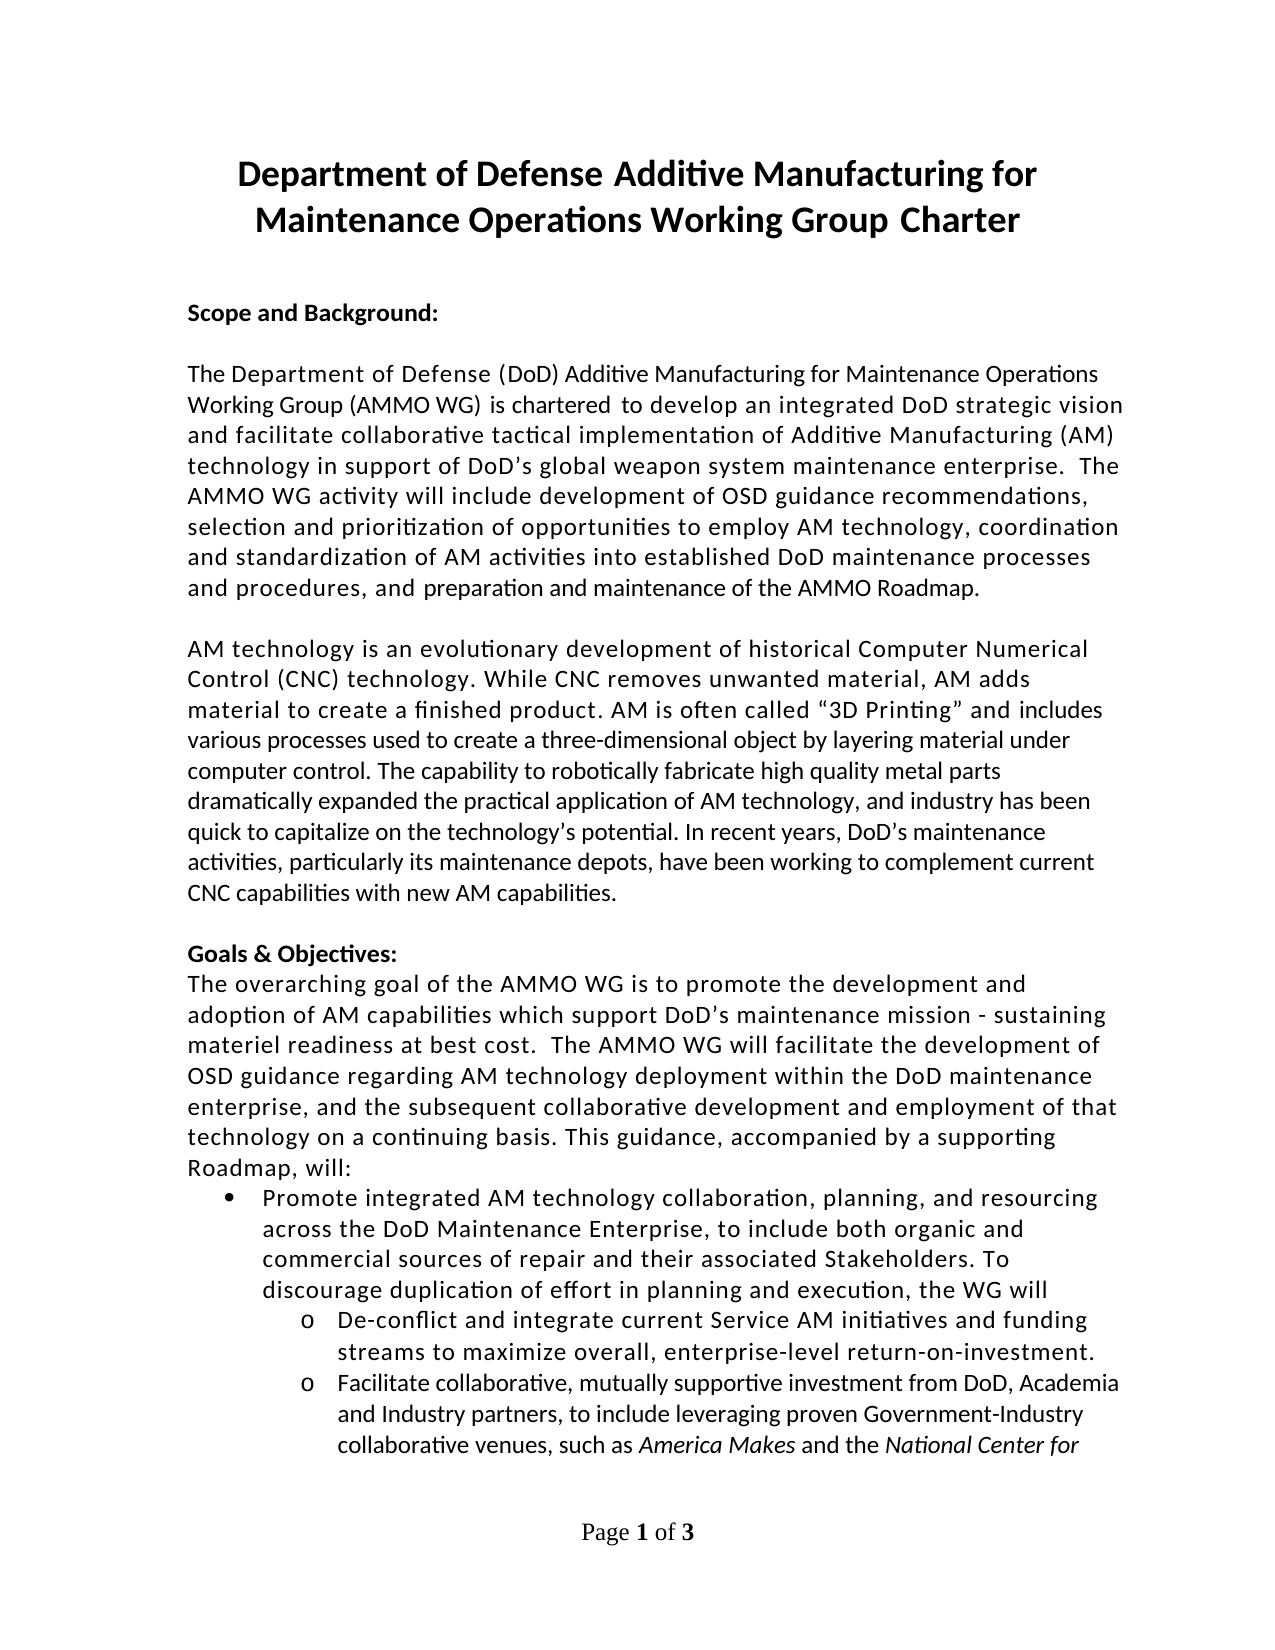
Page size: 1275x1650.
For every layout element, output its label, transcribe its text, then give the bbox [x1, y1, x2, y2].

text Department of Defense Additive Manufacturing for Maintenance Operations Working Group Charter [150, 150, 1125, 242]
text Goals & Objectives: [187, 938, 1125, 969]
text Scope and Background: [187, 297, 1127, 328]
text AM technology is an evolutionary development of historical Computer Numerical Control (CNC) technology. While CNC removes unwanted material, AM adds material to create a finished product. AM is often called “3D Printing” and includes various processes used to create a three-dimensional object by layering material under computer control. The capability to robotically fabricate high quality metal parts dramatically expanded the practical application of AM technology, and industry has been quick to capitalize on the technology’s potential. In recent years, DoD’s maintenance activities, particularly its maintenance depots, have been working to complement current CNC capabilities with new AM capabilities. [187, 633, 1125, 908]
text The Department of Defense (DoD) Additive Manufacturing for Maintenance Operations Working Group (AMMO WG) is chartered to develop an integrated DoD strategic vision and facilitate collaborative tactical implementation of Additive Manufacturing (AM) technology in support of DoD’s global weapon system maintenance enterprise. The AMMO WG activity will include development of OSD guidance recommendations, selection and prioritization of opportunities to employ AM technology, coordination and standardization of AM activities into established DoD maintenance processes and procedures, and preparation and maintenance of the AMMO Roadmap. [187, 358, 1125, 602]
list De-conflict and integrate current Service AM initiatives and funding streams to maximize overall, enterprise-level return-on-investment. [300, 1304, 1125, 1367]
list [300, 1367, 1125, 1459]
text The overarching goal of the AMMO WG is to promote the development and adoption of AM capabilities which support DoD’s maintenance mission - sustaining materiel readiness at best cost. The AMMO WG will facilitate the development of OSD guidance regarding AM technology deployment within the DoD maintenance enterprise, and the subsequent collaborative development and employment of that technology on a continuing basis. This guidance, accompanied by a supporting Roadmap, will: [187, 969, 1125, 1182]
list Promote integrated AM technology collaboration, planning, and resourcing across the DoD Maintenance Enterprise, to include both organic and commercial sources of repair and their associated Stakeholders. To discourage duplication of effort in planning and execution, the WG will [225, 1182, 1125, 1304]
